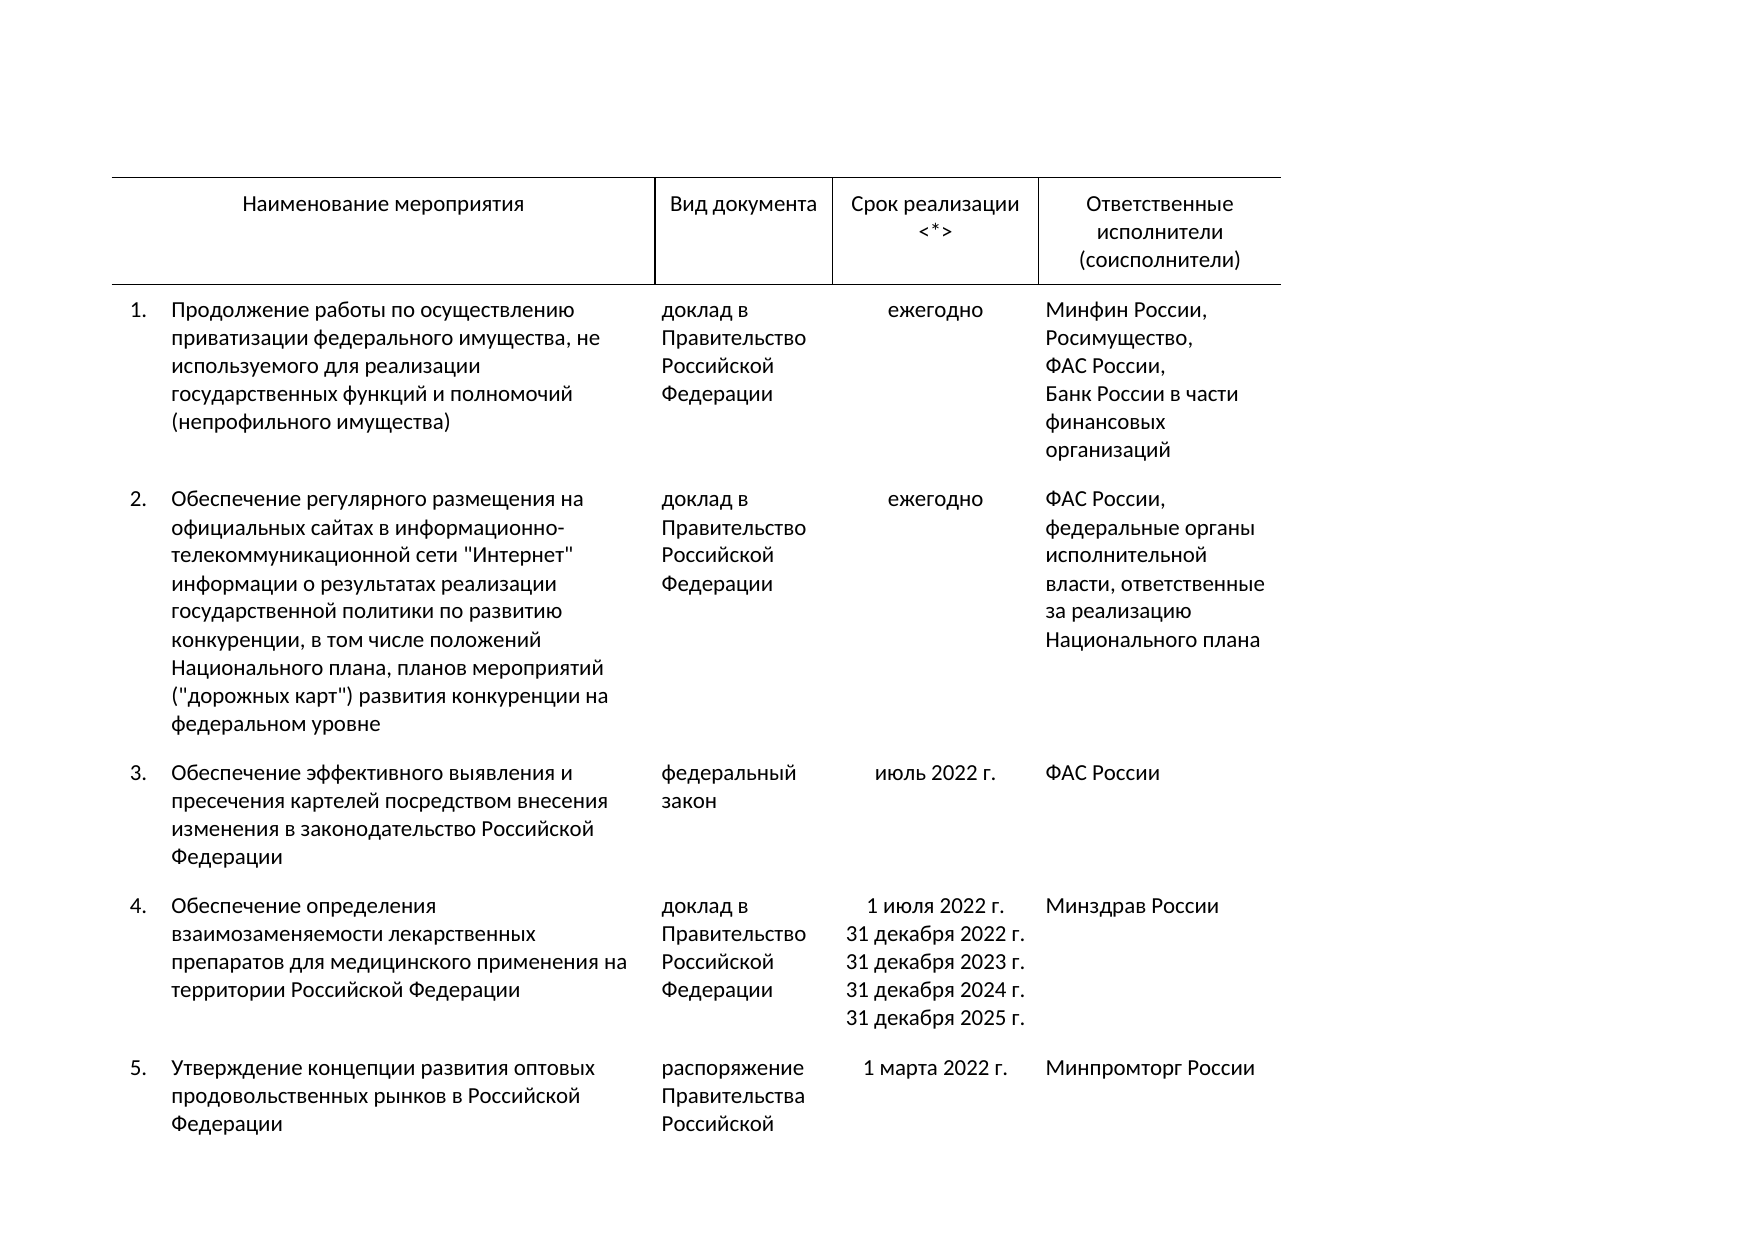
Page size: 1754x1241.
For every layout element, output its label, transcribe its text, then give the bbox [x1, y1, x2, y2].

table_cell июль 2022 г. [832, 748, 1039, 881]
table_header Наименование мероприятия [112, 178, 654, 283]
table_cell ежегодно [832, 474, 1039, 747]
table_cell ФАС России [1039, 748, 1281, 881]
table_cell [655, 1042, 832, 1147]
table_cell Обеспечение определения взаимозаменяемости лекарственных препаратов для медицинского применения на территории Российской Федерации [165, 881, 655, 1042]
table_cell Обеспечение регулярного размещения на официальных сайтах в информационно-телекоммуникационной сети "Интернет" информации о результатах реализации государственной политики по развитию конкуренции, в том числе положений Национального плана, планов мероприятий ("дорожных карт") развития конкуренции на федеральном уровне [165, 474, 655, 747]
table_header Вид документа [656, 178, 832, 283]
table_cell ФАС России, федеральные органы исполнительной власти, ответственные за реализацию Национального плана [1039, 474, 1281, 747]
table_cell 1. [112, 285, 165, 474]
table_cell Обеспечение эффективного выявления и пресечения картелей посредством внесения изменения в законодательство Российской Федерации [165, 748, 655, 881]
table_cell Продолжение работы по осуществлению приватизации федерального имущества, не используемого для реализации государственных функций и полномочий (непрофильного имущества) [165, 285, 655, 474]
table_cell 2. [112, 474, 165, 747]
table_cell 1 марта 2022 г. [832, 1042, 1039, 1147]
table_cell 4. [112, 881, 165, 1042]
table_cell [165, 1042, 655, 1147]
table_cell Минздрав России [1039, 881, 1281, 1042]
table_cell Минпромторг России [1039, 1042, 1281, 1147]
table_header Ответственные исполнители (соисполнители) [1039, 178, 1281, 283]
table_cell доклад в Правительство Российской Федерации [655, 285, 832, 474]
table_cell 1 июля 2022 г. 31 декабря 2022 г. 31 декабря 2023 г. 31 декабря 2024 г. 31 декабря 2025 г. [832, 881, 1039, 1042]
table_cell ежегодно [832, 285, 1039, 474]
table_cell Минфин России, Росимущество, ФАС России, Банк России в части финансовых организаций [1039, 285, 1281, 474]
table_header Срок реализации <*> [833, 178, 1038, 283]
table_cell 5. [112, 1042, 165, 1147]
table_cell федеральный закон [655, 748, 832, 881]
table_cell доклад в Правительство Российской Федерации [655, 474, 832, 747]
table_cell 3. [112, 748, 165, 881]
table_cell доклад в Правительство Российской Федерации [655, 881, 832, 1042]
